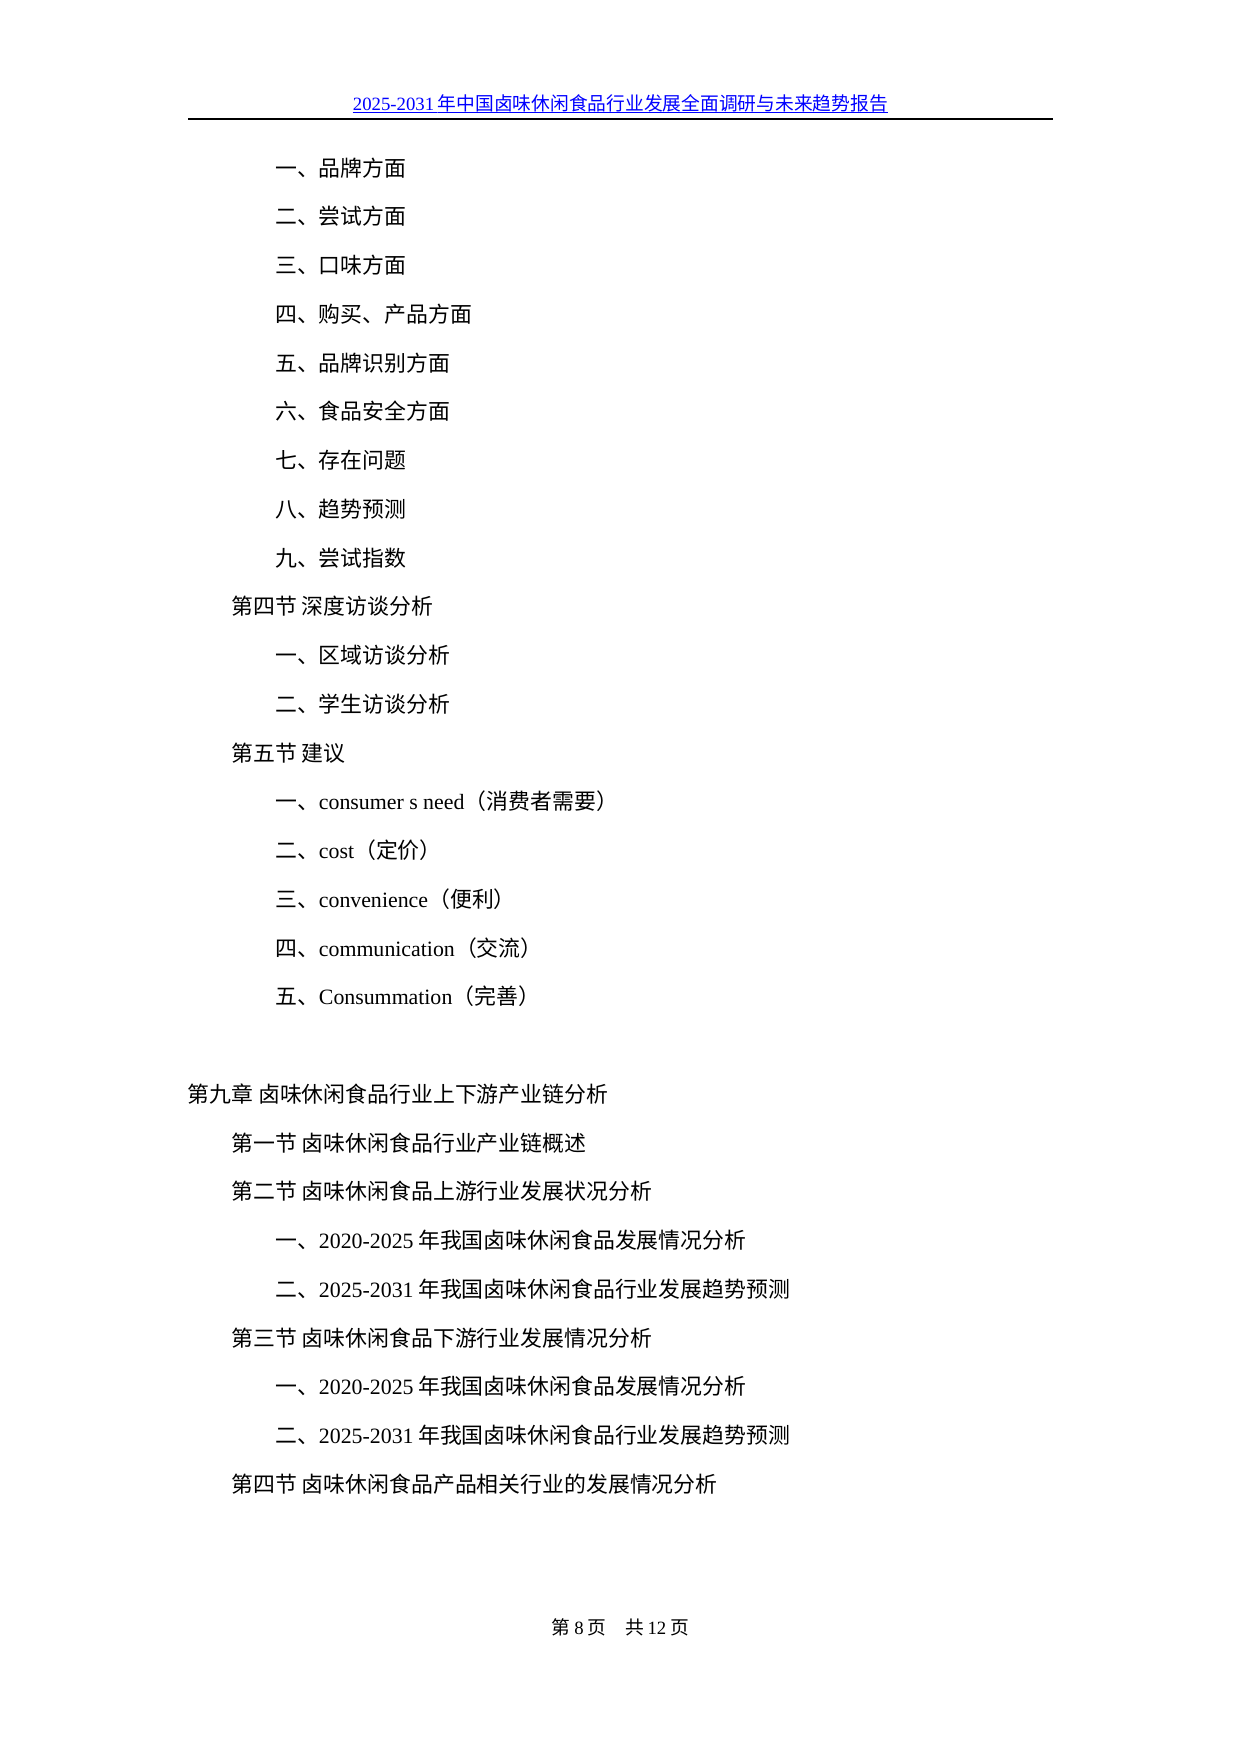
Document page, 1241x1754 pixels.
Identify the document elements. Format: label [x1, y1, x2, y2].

text [187, 150, 1053, 1499]
